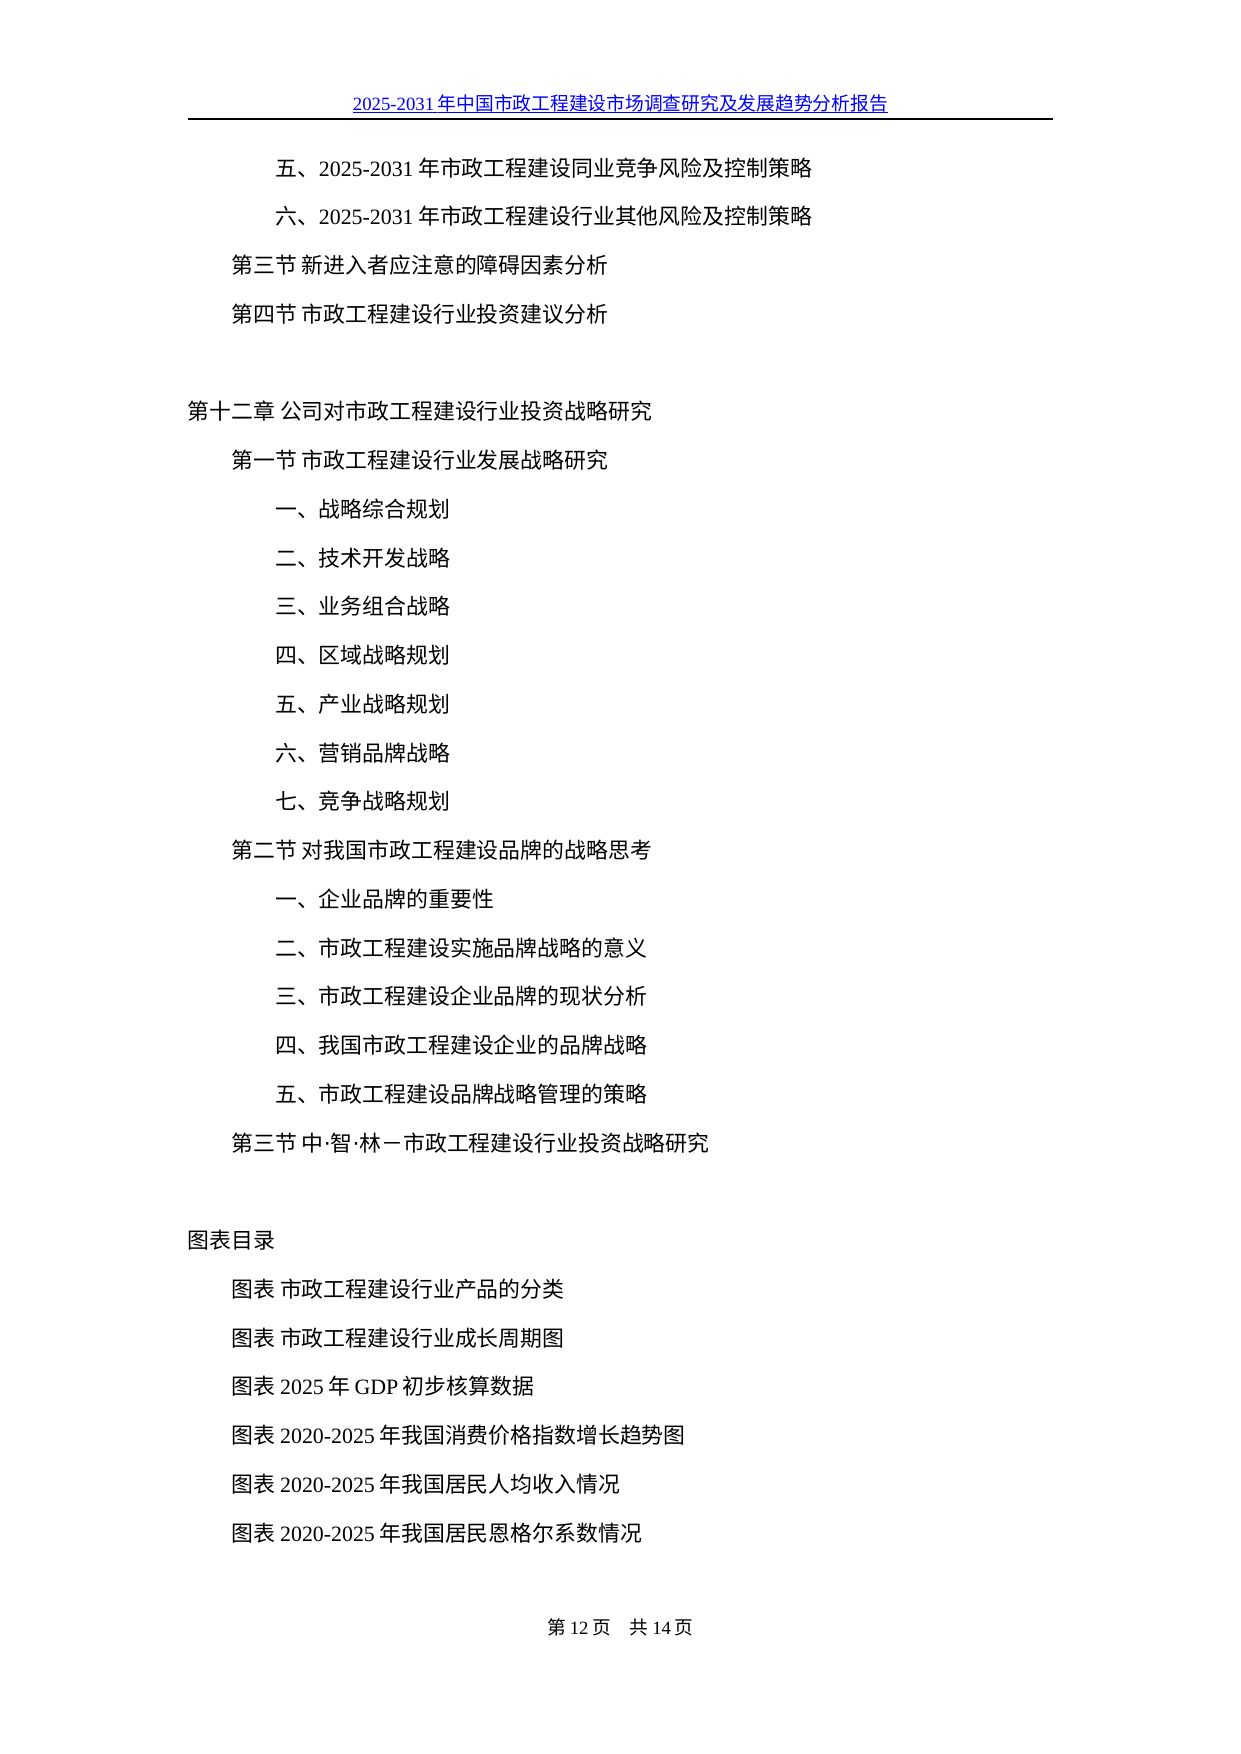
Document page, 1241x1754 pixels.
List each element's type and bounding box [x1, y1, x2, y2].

text [187, 150, 1053, 1548]
